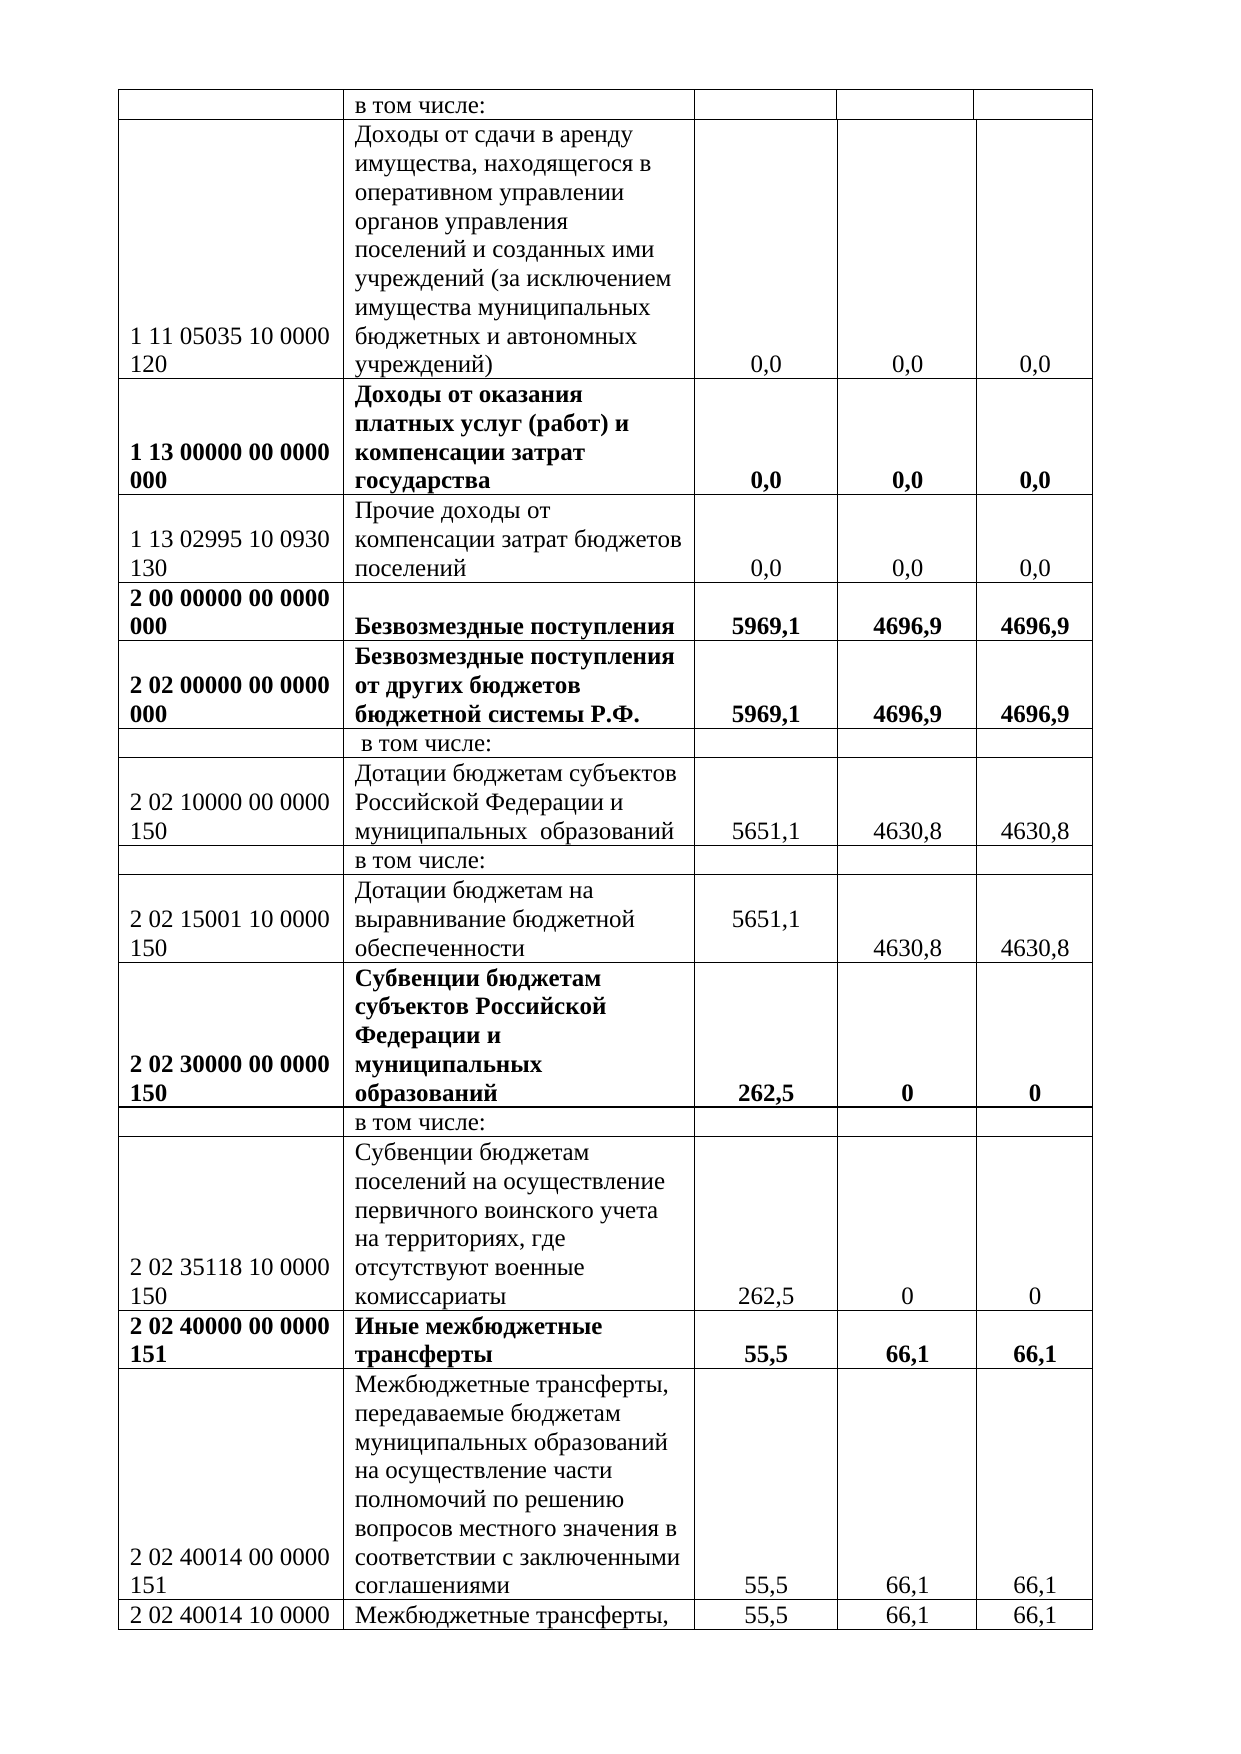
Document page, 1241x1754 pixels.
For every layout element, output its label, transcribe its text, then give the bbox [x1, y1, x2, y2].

table_cell [695, 1108, 837, 1136]
table_cell 2 02 00000 00 0000 000 [119, 641, 343, 727]
table_cell 0,0 [695, 495, 837, 582]
table_cell в том числе: [344, 729, 694, 757]
table_cell 0,0 [838, 379, 976, 494]
table_cell 2 02 30000 00 0000 150 [119, 963, 343, 1106]
table_cell 0,0 [977, 495, 1092, 582]
table_cell [695, 846, 837, 874]
table_cell 0,0 [695, 120, 837, 378]
table_cell [695, 90, 836, 118]
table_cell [119, 1600, 343, 1629]
table_cell [838, 1108, 976, 1136]
table_cell 66,1 [977, 1311, 1092, 1368]
table_cell 0,0 [838, 120, 976, 378]
table_cell 0 [977, 963, 1092, 1106]
table_cell Субвенции бюджетам субъектов Российской Федерации и муниципальных образований [344, 963, 694, 1106]
table_cell 2 02 10000 00 0000 150 [119, 758, 343, 844]
table_cell Прочие доходы от компенсации затрат бюджетов поселений [344, 495, 694, 582]
table_cell 2 02 15001 10 0000 150 [119, 875, 343, 962]
table_cell 1 13 02995 10 0930 130 [119, 495, 343, 582]
table_cell Межбюджетные трансферты, передаваемые бюджетам муниципальных образований на осуществление части полномочий по решению вопросов местного значения в соответствии с заключенными соглашениями [344, 1369, 694, 1599]
table_cell Субвенции бюджетам поселений на осуществление первичного воинского учета на территориях, где отсутствуют военные комиссариаты [344, 1137, 694, 1310]
table_cell 4696,9 [977, 641, 1092, 727]
table_cell Доходы от сдачи в аренду имущества, находящегося в оперативном управлении органов управления поселений и созданных ими учреждений (за исключением имущества муниципальных бюджетных и автономных учреждений) [344, 120, 694, 378]
table_cell 4696,9 [838, 641, 976, 727]
table_cell 262,5 [695, 963, 837, 1106]
table_cell [119, 90, 343, 118]
table_cell 2 02 40014 00 0000 151 [119, 1369, 343, 1599]
table_cell 2 02 40000 00 0000 151 [119, 1311, 343, 1368]
table_cell 0,0 [695, 379, 837, 494]
table_cell в том числе: [344, 1108, 694, 1136]
table_cell 55,5 [695, 1311, 837, 1368]
table_cell [119, 846, 343, 874]
table_cell в том числе: [344, 90, 694, 118]
table_cell Безвозмездные поступления [344, 583, 694, 640]
table_cell Безвозмездные поступления от других бюджетов бюджетной системы Р.Ф. [344, 641, 694, 727]
table_cell 4630,8 [838, 875, 976, 962]
table_cell [977, 846, 1092, 874]
table_cell Иные межбюджетные трансферты [344, 1311, 694, 1368]
table_cell 0,0 [977, 379, 1092, 494]
table_cell [977, 1108, 1092, 1136]
table_cell 2 02 35118 10 0000 150 [119, 1137, 343, 1310]
table_cell [974, 90, 1092, 118]
table_cell 0 [838, 963, 976, 1106]
table_cell [837, 90, 973, 118]
table_cell 5969,1 [695, 583, 837, 640]
table_cell Дотации бюджетам на выравнивание бюджетной обеспеченности [344, 875, 694, 962]
table_cell 4630,8 [838, 758, 976, 844]
table_cell [838, 729, 976, 757]
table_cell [344, 1600, 694, 1629]
table_cell 55,5 [695, 1600, 837, 1629]
table_cell 1 13 00000 00 0000 000 [119, 379, 343, 494]
table_cell 2 00 00000 00 0000 000 [119, 583, 343, 640]
table_cell 66,1 [977, 1600, 1092, 1629]
table_cell 5651,1 [695, 758, 837, 844]
table_cell [119, 1108, 343, 1136]
table_cell [977, 729, 1092, 757]
table_cell 66,1 [977, 1369, 1092, 1599]
table_cell 0,0 [977, 120, 1092, 378]
table_cell [119, 729, 343, 757]
table_cell 0,0 [838, 495, 976, 582]
table_cell 1 11 05035 10 0000 120 [119, 120, 343, 378]
table_cell 4630,8 [977, 875, 1092, 962]
table_cell 0 [977, 1137, 1092, 1310]
table_cell [838, 846, 976, 874]
table_cell 66,1 [838, 1311, 976, 1368]
table_cell Дотации бюджетам субъектов Российской Федерации и муниципальных образований [344, 758, 694, 844]
table_cell 5651,1 [695, 875, 837, 962]
table_cell 66,1 [838, 1600, 976, 1629]
table_cell 4630,8 [977, 758, 1092, 844]
table_cell 4696,9 [977, 583, 1092, 640]
table_cell 4696,9 [838, 583, 976, 640]
table_cell 0 [838, 1137, 976, 1310]
table_cell 262,5 [695, 1137, 837, 1310]
table_cell 5969,1 [695, 641, 837, 727]
table_cell Доходы от оказания платных услуг (работ) и компенсации затрат государства [344, 379, 694, 494]
table_cell 66,1 [838, 1369, 976, 1599]
table_cell в том числе: [344, 846, 694, 874]
table_cell [695, 729, 837, 757]
table_cell 55,5 [695, 1369, 837, 1599]
